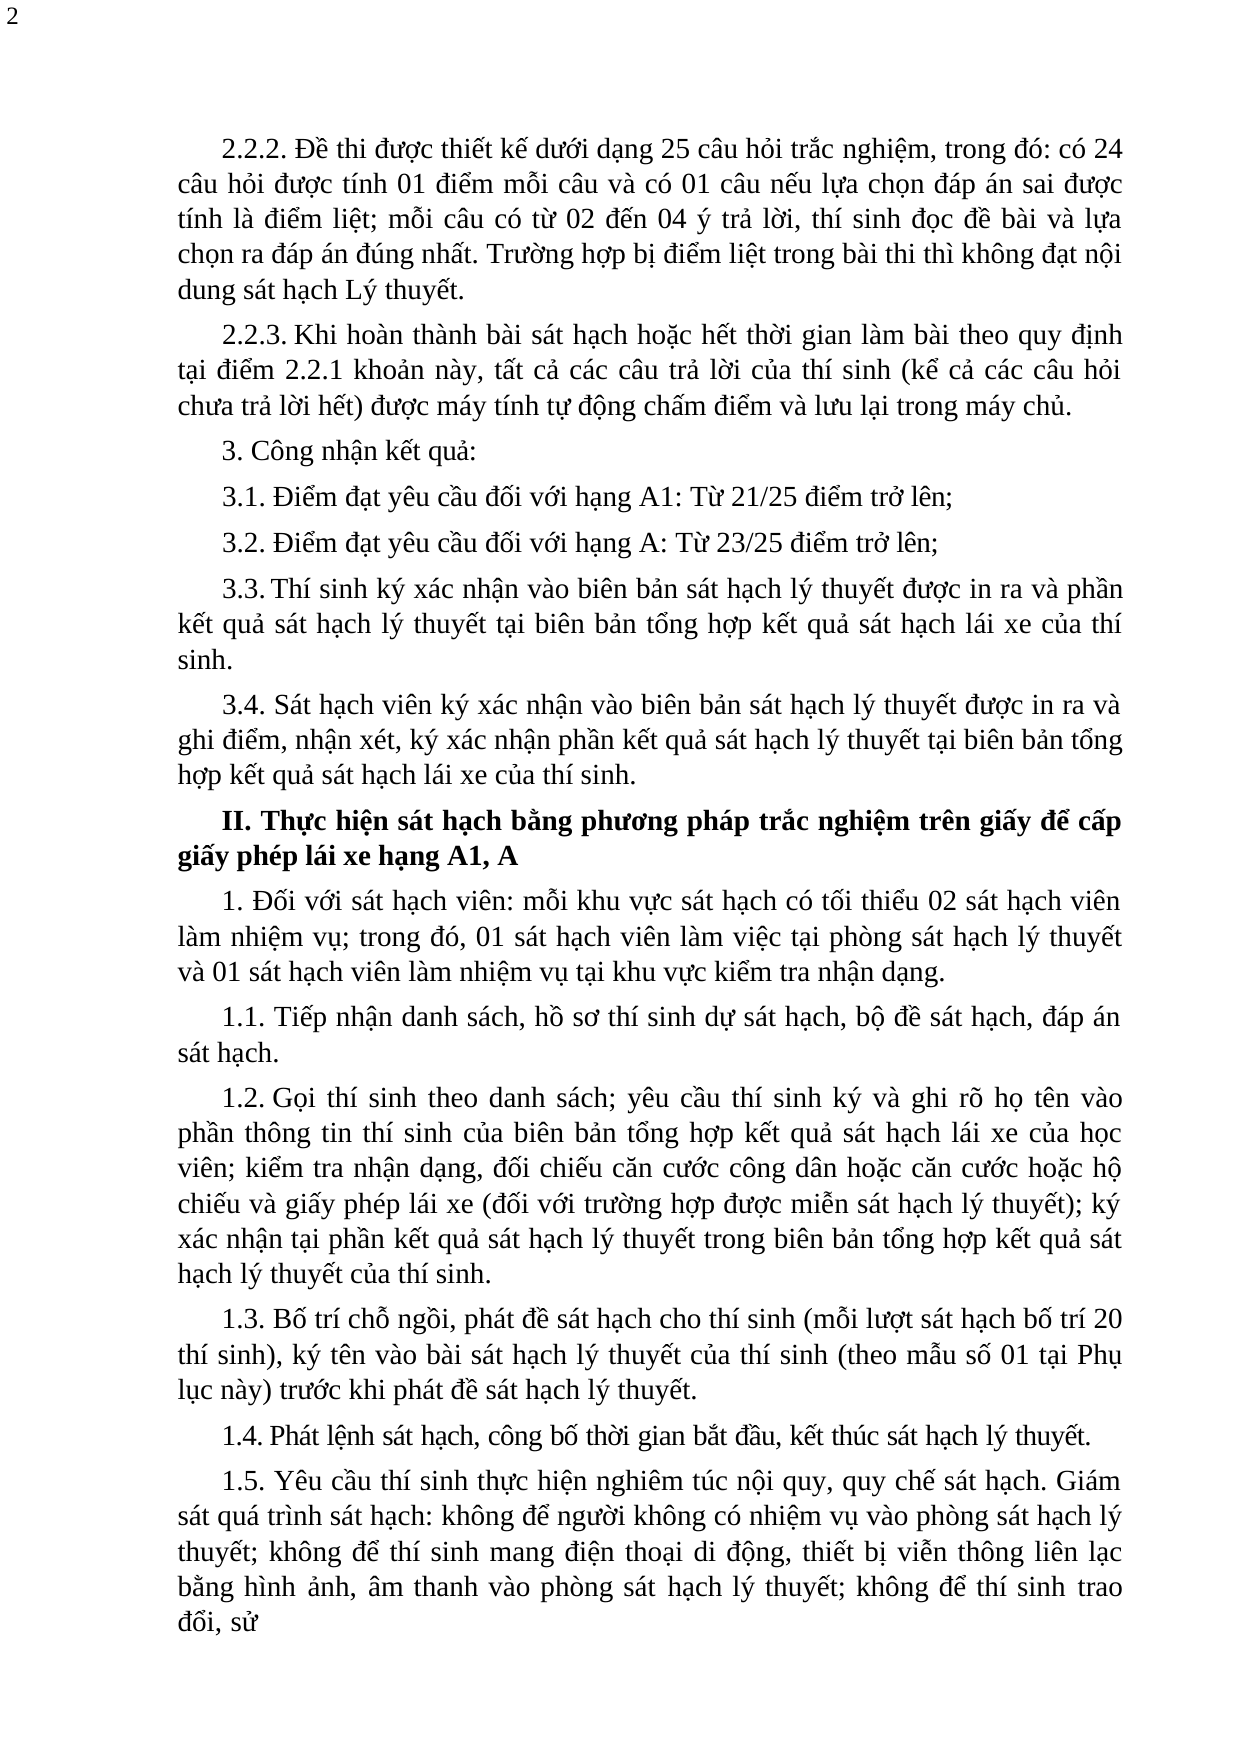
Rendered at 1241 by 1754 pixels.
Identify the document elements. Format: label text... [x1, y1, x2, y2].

list Tiếp nhận danh sách, hồ sơ thí sinh dự sát hạch, bộ đề sát hạch, đáp án sát hạch. [177, 999, 1123, 1069]
list Điểm đạt yêu cầu đối với hạng A: Từ 23/25 điểm trở lên; [222, 525, 1221, 558]
list Điểm đạt yêu cầu đối với hạng A1: Từ 21/25 điểm trở lên; [222, 479, 1221, 513]
list Bố trí chỗ ngồi, phát đề sát hạch cho thí sinh (mỗi lượt sát hạch bố trí 20 thí sinh), ký tên vào bài sát hạch lý thuyết của thí sinh (theo mẫu số 01 tại Phụ lục này) trước khi phát đề sát hạch lý thuyết. [177, 1302, 1123, 1406]
list Thí sinh ký xác nhận vào biên bản sát hạch lý thuyết được in ra và phần kết quả sát hạch lý thuyết tại biên bản tổng hợp kết quả sát hạch lái xe của thí sinh. [177, 571, 1123, 675]
list Công nhận kết quả: [221, 433, 1221, 467]
list Yêu cầu thí sinh thực hiện nghiêm túc nội quy, quy chế sát hạch. Giám sát quá trình sát hạch: không để người không có nhiệm vụ vào phòng sát hạch lý thuyết; không để thí sinh mang điện thoại di động, thiết bị viễn thông liên lạc bằng hình ảnh, âm thanh vào phòng sát hạch lý thuyết; không để thí sinh trao đổi, sử [177, 1463, 1123, 1638]
list Phát lệnh sát hạch, công bố thời gian bắt đầu, kết thúc sát hạch lý thuyết. [221, 1418, 1221, 1451]
list Sát hạch viên ký xác nhận vào biên bản sát hạch lý thuyết được in ra và ghi điểm, nhận xét, ký xác nhận phần kết quả sát hạch lý thuyết tại biên bản tổng hợp kết quả sát hạch lái xe của thí sinh. [177, 687, 1123, 791]
list Khi hoàn thành bài sát hạch hoặc hết thời gian làm bài theo quy định tại điểm 2.2.1 khoản này, tất cả các câu trả lời của thí sinh (kể cả các câu hỏi chưa trả lời hết) được máy tính tự động chấm điểm và lưu lại trong máy chủ. [177, 317, 1123, 421]
list Đối với sát hạch viên: mỗi khu vực sát hạch có tối thiểu 02 sát hạch viên làm nhiệm vụ; trong đó, 01 sát hạch viên làm việc tại phòng sát hạch lý thuyết và 01 sát hạch viên làm nhiệm vụ tại khu vực kiểm tra nhận dạng. [177, 883, 1123, 987]
list Gọi thí sinh theo danh sách; yêu cầu thí sinh ký và ghi rõ họ tên vào phần thông tin thí sinh của biên bản tổng hợp kết quả sát hạch lái xe của học viên; kiểm tra nhận dạng, đối chiếu căn cước công dân hoặc căn cước hoặc hộ chiếu và giấy phép lái xe (đối với trường hợp được miễn sát hạch lý thuyết); ký xác nhận tại phần kết quả sát hạch lý thuyết trong biên bản tổng hợp kết quả sát hạch lý thuyết của thí sinh. [177, 1080, 1123, 1290]
list Đề thi được thiết kế dưới dạng 25 câu hỏi trắc nghiệm, trong đó: có 24 câu hỏi được tính 01 điểm mỗi câu và có 01 câu nếu lựa chọn đáp án sai được tính là điểm liệt; mỗi câu có từ 02 đến 04 ý trả lời, thí sinh đọc đề bài và lựa chọn ra đáp án đúng nhất. Trường hợp bị điểm liệt trong bài thi thì không đạt nội dung sát hạch Lý thuyết. [177, 131, 1123, 305]
list Thực hiện sát hạch bằng phương pháp trắc nghiệm trên giấy để cấp giấy phép lái xe hạng A1, A [177, 803, 1123, 872]
